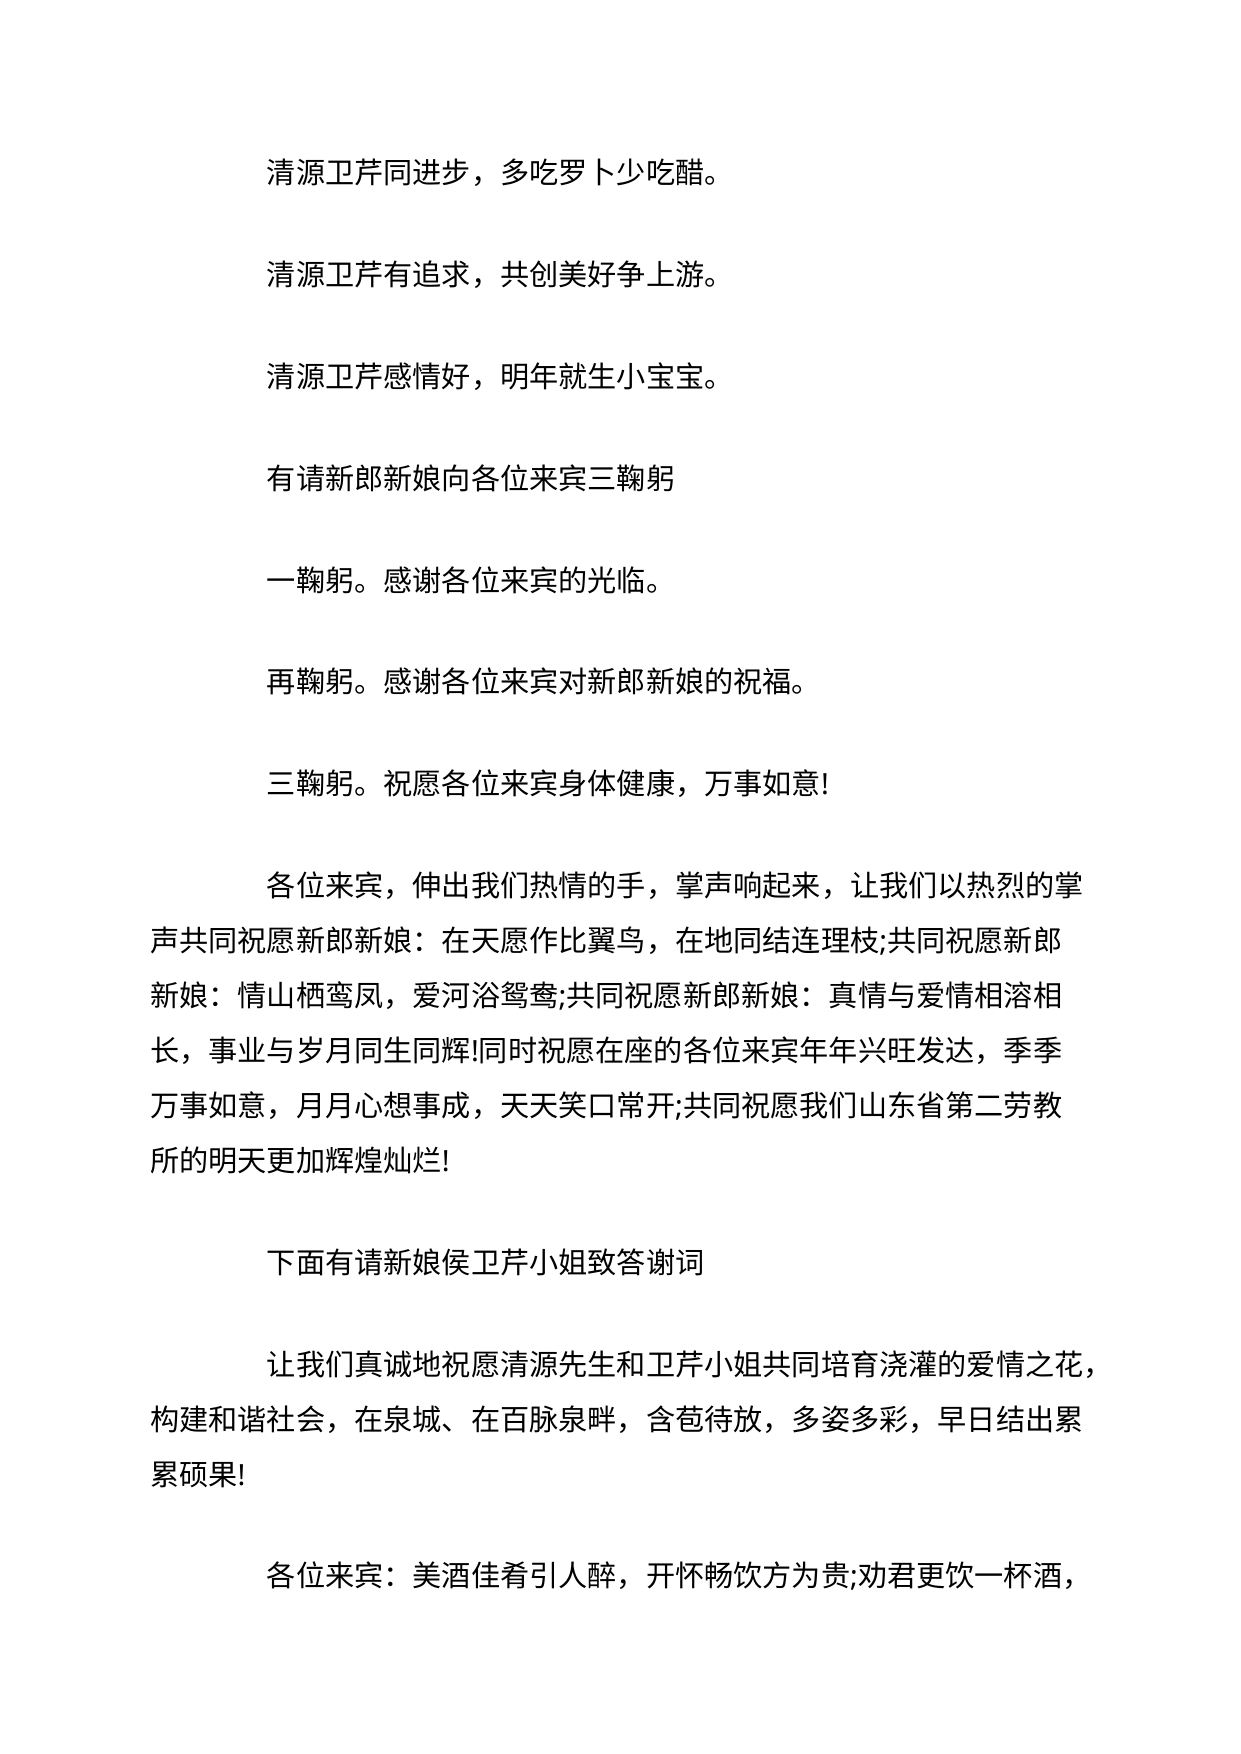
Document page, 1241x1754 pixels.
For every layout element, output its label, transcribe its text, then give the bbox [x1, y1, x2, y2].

text 清源卫芹有追求，共创美好争上游。 [150, 252, 1090, 294]
text 三鞠躬。祝愿各位来宾身体健康，万事如意! [150, 761, 1090, 803]
text 有请新郎新娘向各位来宾三鞠躬 [150, 455, 1090, 498]
text 清源卫芹同进步，多吃罗卜少吃醋。 [150, 150, 1090, 192]
text 各位来宾，伸出我们热情的手，掌声响起来，让我们以热烈的掌声共同祝愿新郎新娘：在天愿作比翼鸟，在地同结连理枝;共同祝愿新郎新娘：情山栖鸾凤，爱河浴鸳鸯;共同祝愿新郎新娘：真情与爱情相溶相长，事业与岁月同生同辉!同时祝愿在座的各位来宾年年兴旺发达，季季万事如意，月月心想事成，天天笑口常开;共同祝愿我们山东省第二劳教所的明天更加辉煌灿烂! [150, 863, 1090, 1180]
text 清源卫芹感情好，明年就生小宝宝。 [150, 353, 1090, 396]
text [150, 1553, 1090, 1595]
text 下面有请新娘侯卫芹小姐致答谢词 [150, 1239, 1090, 1282]
text 一鞠躬。感谢各位来宾的光临。 [150, 557, 1090, 599]
text 让我们真诚地祝愿清源先生和卫芹小姐共同培育浇灌的爱情之花，构建和谐社会，在泉城、在百脉泉畔，含苞待放，多姿多彩，早日结出累累硕果! [150, 1341, 1090, 1493]
text 再鞠躬。感谢各位来宾对新郎新娘的祝福。 [150, 659, 1090, 701]
